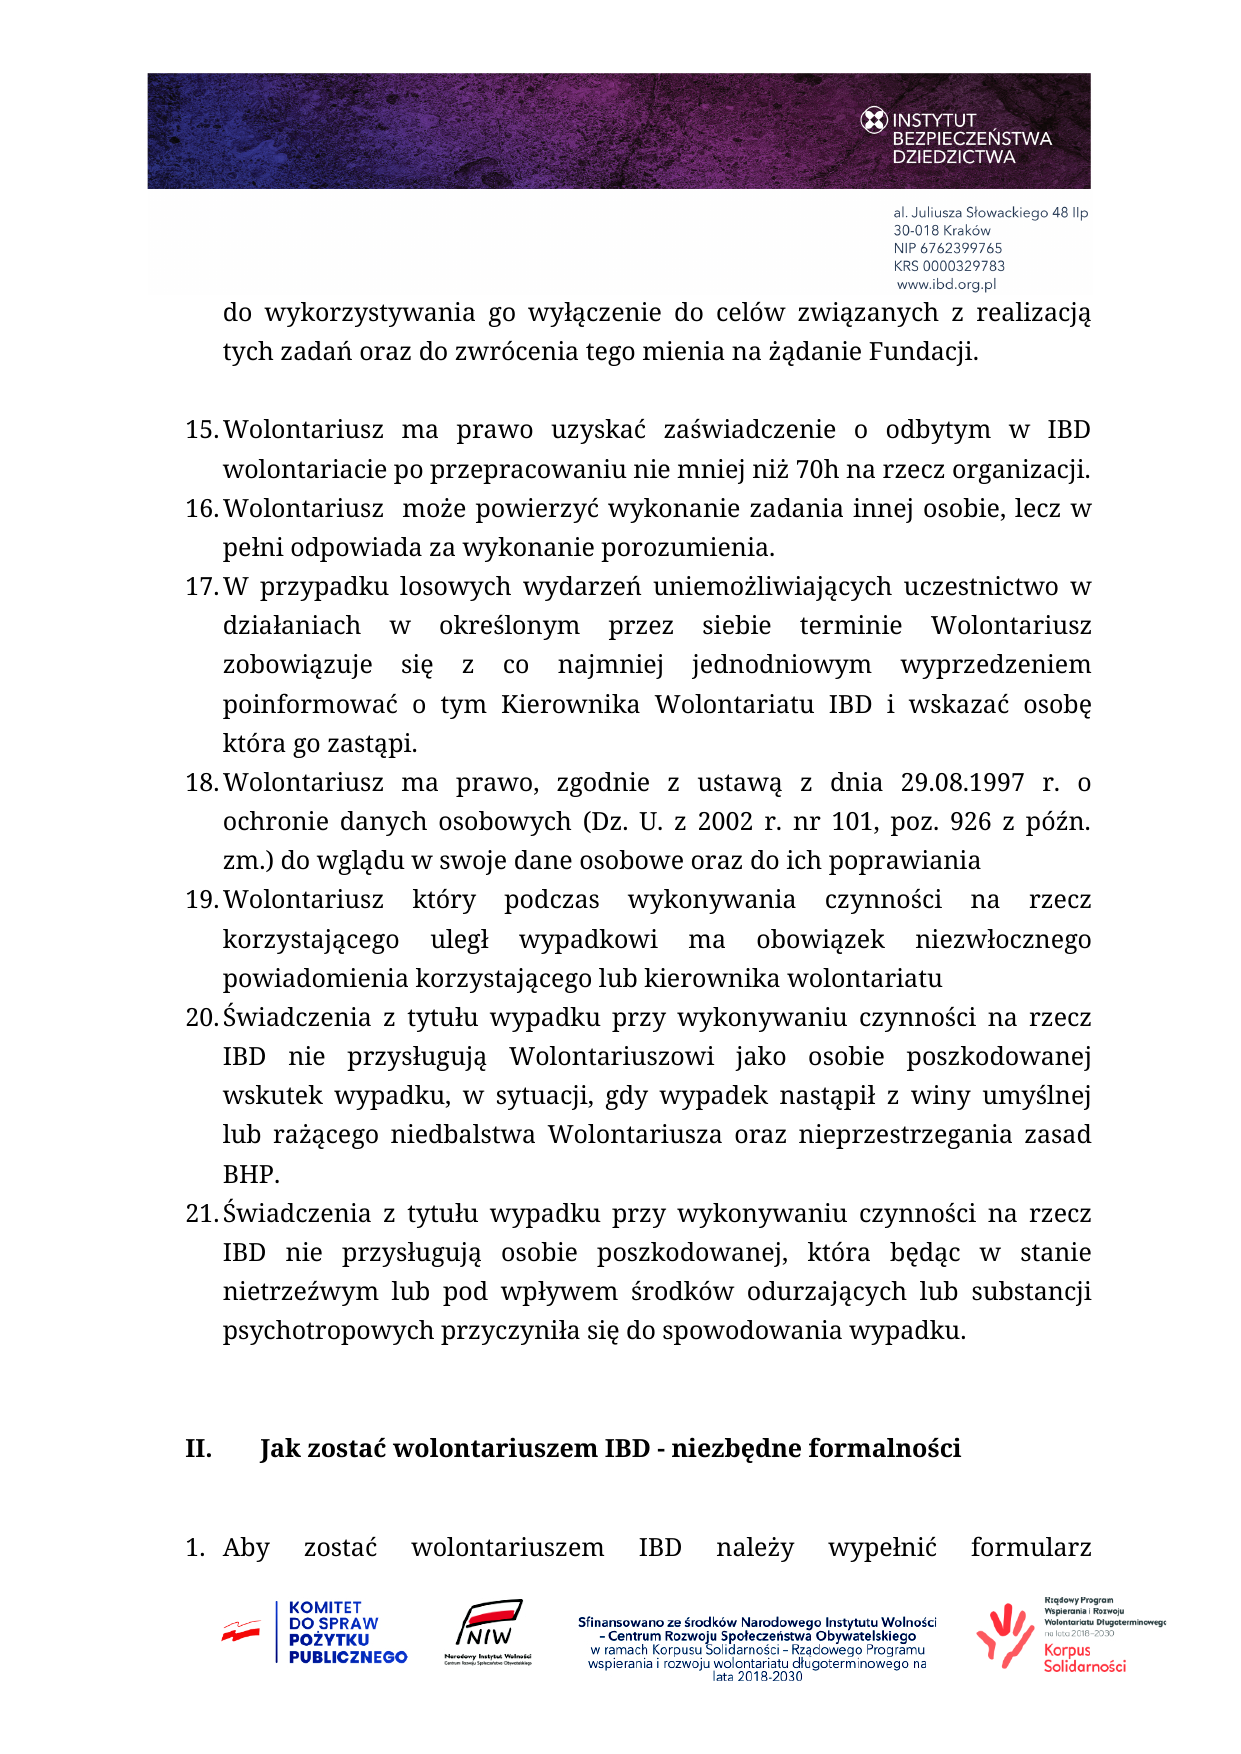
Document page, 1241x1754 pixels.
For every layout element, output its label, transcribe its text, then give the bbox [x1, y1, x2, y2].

list Jak zostać wolontariuszem IBD - niezbędne formalności [185, 1431, 1093, 1464]
list Aby zostać wolontariuszem IBD należy wypełnić formularz zgłoszeniowy dostępny na stronie internetowej Fundacji /zakładka o wolontariacie. [185, 1530, 1093, 1564]
list Wolontariusz ma prawo, zgodnie z ustawą z dnia 29.08.1997 r. o ochronie danych osobowych (Dz. U. z 2002 r. nr 101, poz. 926 z późn. zm.) do wglądu w swoje dane osobowe oraz do ich poprawiania [185, 765, 1093, 877]
list Wolontariusz który podczas wykonywania czynności na rzecz korzystającego uległ wypadkowi ma obowiązek niezwłocznego powiadomienia korzystającego lub kierownika wolontariatu [185, 882, 1093, 994]
picture [221, 1597, 1167, 1681]
list Wolontariusz ma prawo uzyskać zaświadczenie o odbytym w IBD wolontariacie po przepracowaniu nie mniej niż 70h na rzecz organizacji. [185, 412, 1093, 485]
list Świadczenia z tytułu wypadku przy wykonywaniu czynności na rzecz IBD nie przysługują Wolontariuszowi jako osobie poszkodowanej wskutek wypadku, w sytuacji, gdy wypadek nastąpił z winy umyślnej lub rażącego niedbalstwa Wolontariusza oraz nieprzestrzegania zasad BHP. [185, 1000, 1093, 1190]
list W przypadku losowych wydarzeń uniemożliwiających uczestnictwo w działaniach w określonym przez siebie terminie Wolontariusz zobowiązuje się z co najmniej jednodniowym wyprzedzeniem poinformować o tym Kierownika Wolontariatu IBD i wskazać osobę która go zastąpi. [185, 569, 1093, 759]
list Świadczenia z tytułu wypadku przy wykonywaniu czynności na rzecz IBD nie przysługują osobie poszkodowanej, która będąc w stanie nietrzeźwym lub pod wpływem środków odurzających lub substancji psychotropowych przyczyniła się do spowodowania wypadku. [185, 1196, 1093, 1347]
picture [147, 73, 1093, 295]
list Wolontariusz może powierzyć wykonanie zadania innej osobie, lecz w pełni odpowiada za wykonanie porozumienia. [185, 491, 1093, 564]
